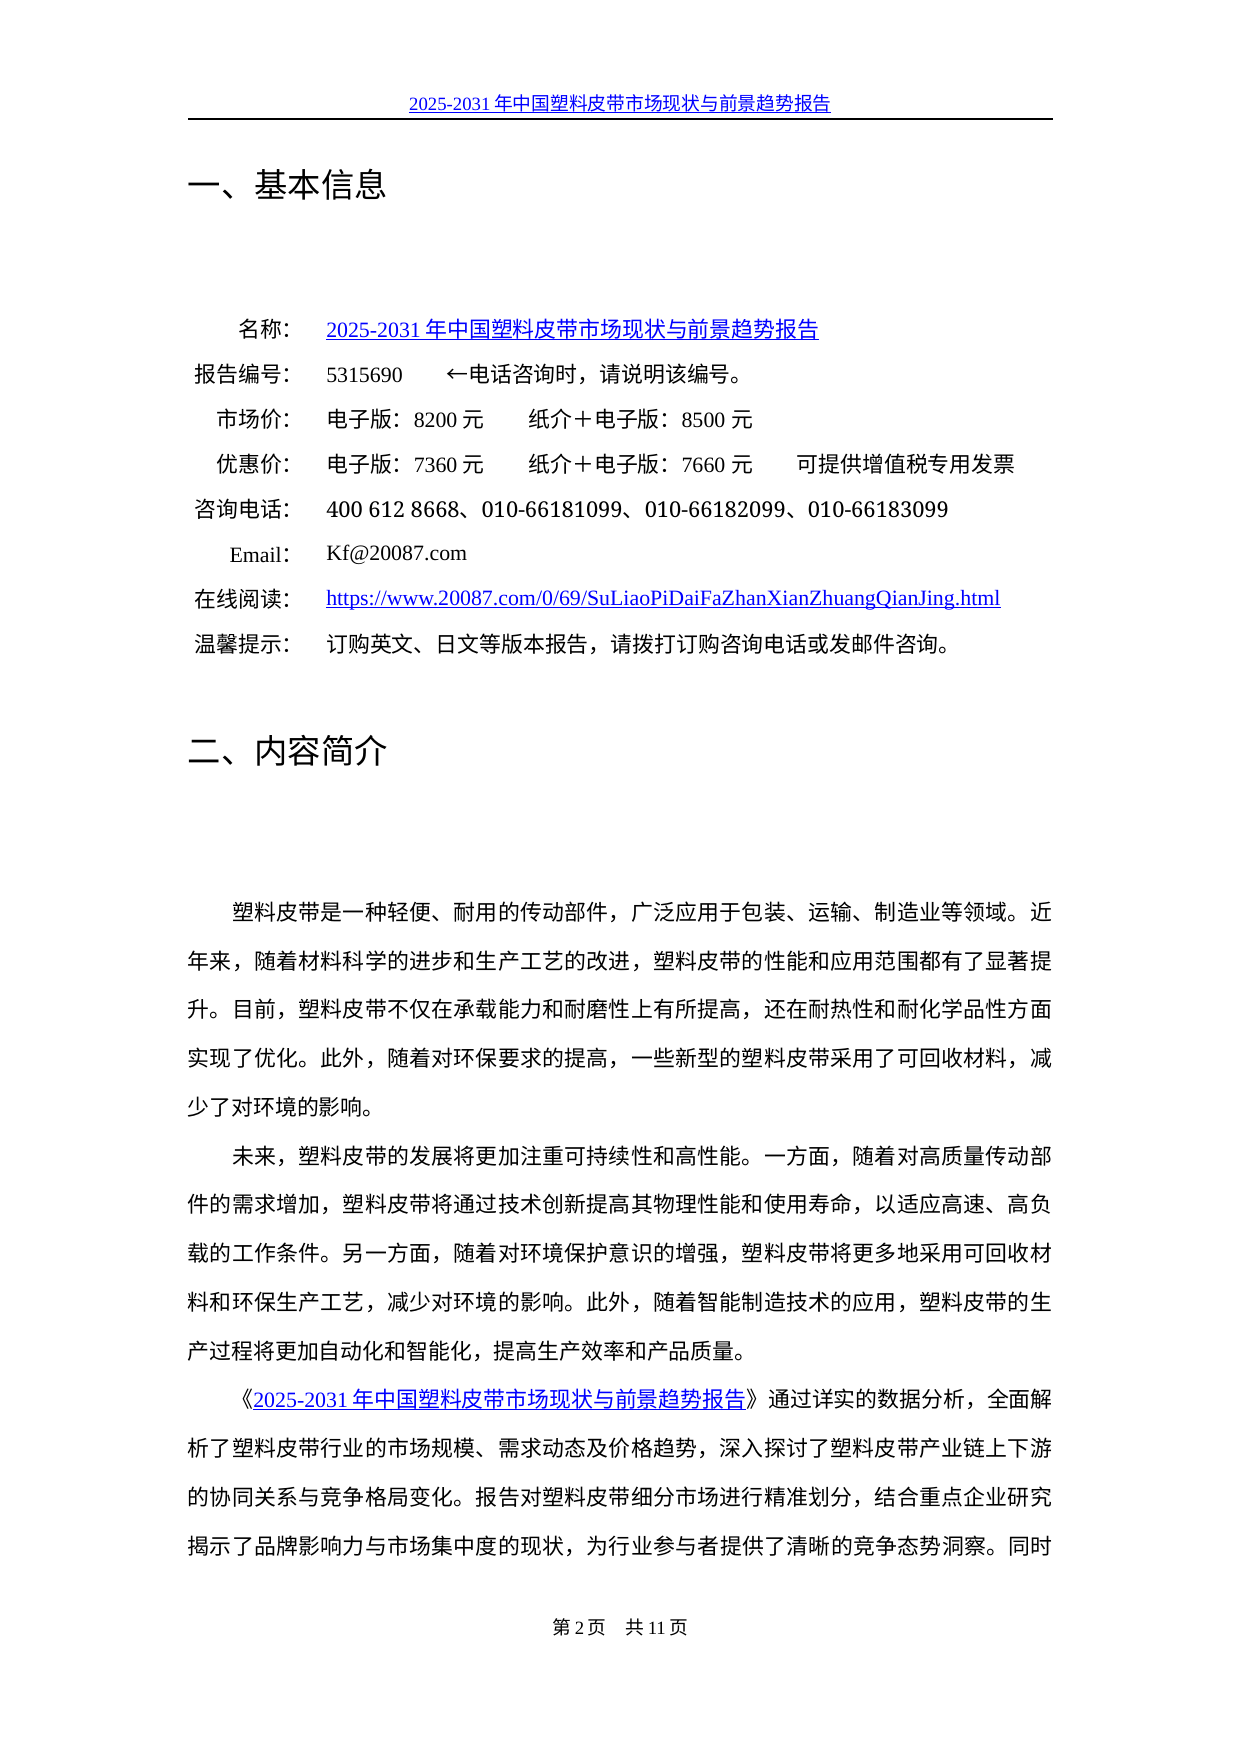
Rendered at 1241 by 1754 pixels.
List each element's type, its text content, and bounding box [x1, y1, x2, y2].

table_cell Email： [167, 537, 315, 582]
table_cell 在线阅读： [167, 582, 315, 627]
table_cell 电子版：7360 元 纸介＋电子版：7660 元 可提供增值税专用发票 [315, 447, 1073, 492]
title 二、内容简介 [187, 717, 1053, 782]
table_cell 订购英文、日文等版本报告，请拨打订购咨询电话或发邮件咨询。 [315, 627, 1073, 672]
table_cell 电子版：8200 元 纸介＋电子版：8500 元 [315, 402, 1073, 447]
table_header 2025-2031年中国塑料皮带市场现状与前景趋势报告 [315, 312, 1073, 357]
table_cell 报告编号： [167, 357, 315, 402]
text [187, 894, 1053, 1561]
table_cell 优惠价： [167, 447, 315, 492]
table_cell 5315690 ←电话咨询时，请说明该编号。 [315, 357, 1073, 402]
table_cell [315, 582, 1073, 627]
table_cell 咨询电话： [167, 492, 315, 537]
table_header 名称： [167, 312, 315, 357]
table_cell Kf@20087.com [315, 537, 1073, 582]
table_cell 温馨提示： [167, 627, 315, 672]
table_cell 400 612 8668、010-66181099、010-66182099、010-66183099 [315, 492, 1073, 537]
table_cell 市场价： [167, 402, 315, 447]
title 一、基本信息 [187, 150, 1053, 215]
